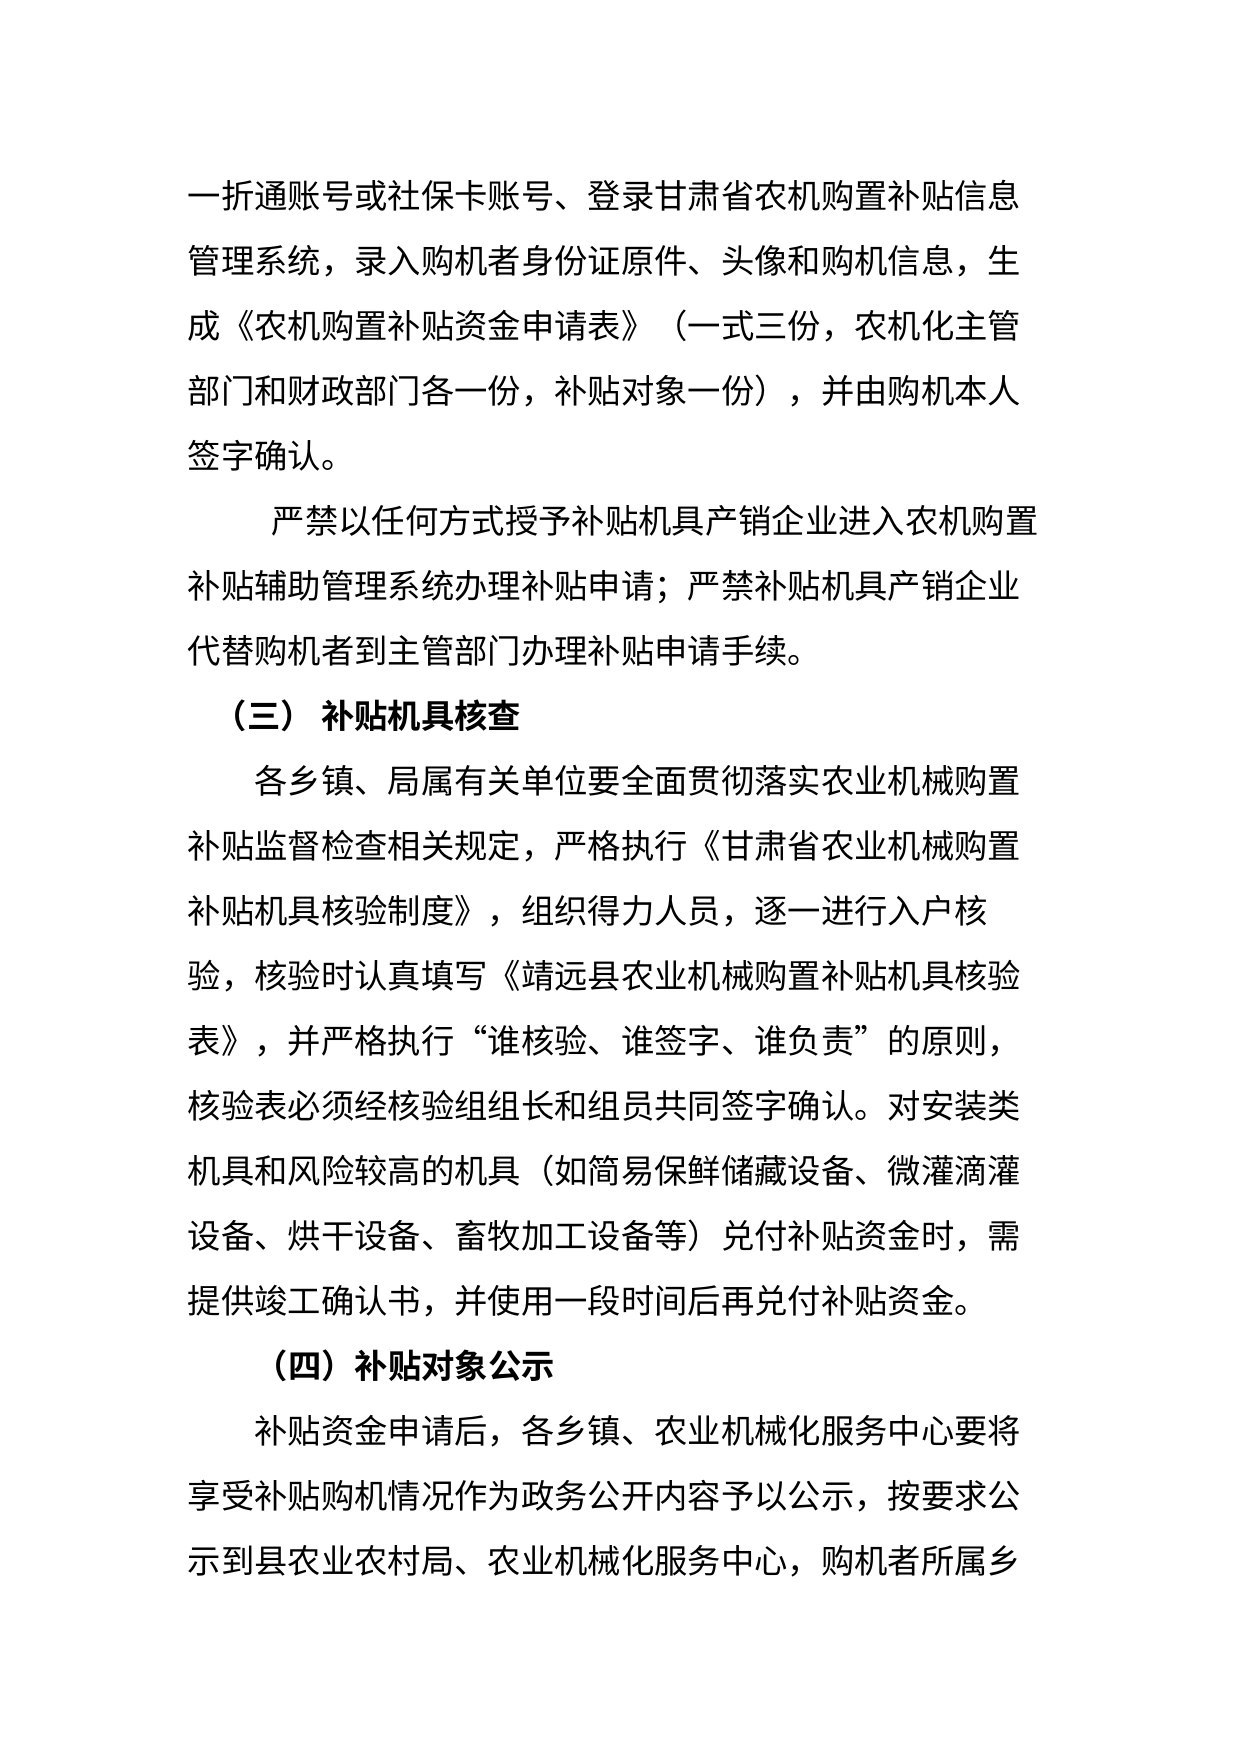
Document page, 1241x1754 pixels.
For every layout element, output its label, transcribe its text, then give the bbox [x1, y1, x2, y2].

text 补贴辅助管理系统办理补贴申请；严禁补贴机具产销企业代替购机者到主管部门办理补贴申请手续。 [187, 552, 1053, 682]
text 严禁以任何方式授予补贴机具产销企业进入农机购置 [238, 487, 1053, 552]
text （四）补贴对象公示 [187, 1332, 1053, 1397]
text 各乡镇、局属有关单位要全面贯彻落实农业机械购置补贴监督检查相关规定，严格执行《甘肃省农业机械购置补贴机具核验制度》，组织得力人员，逐一进行入户核验，核验时认真填写《靖远县农业机械购置补贴机具核验表》，并严格执行“谁核验、谁签字、谁负责”的原则，核验表必须经核验组组长和组员共同签字确认。对安装类机具和风险较高的机具（如简易保鲜储藏设备、微灌滴灌设备、烘干设备、畜牧加工设备等）兑付补贴资金时，需提供竣工确认书，并使用一段时间后再兑付补贴资金。 [187, 747, 1053, 1332]
text （三） 补贴机具核查 [187, 682, 1053, 747]
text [187, 162, 1053, 487]
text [187, 1397, 1053, 1592]
